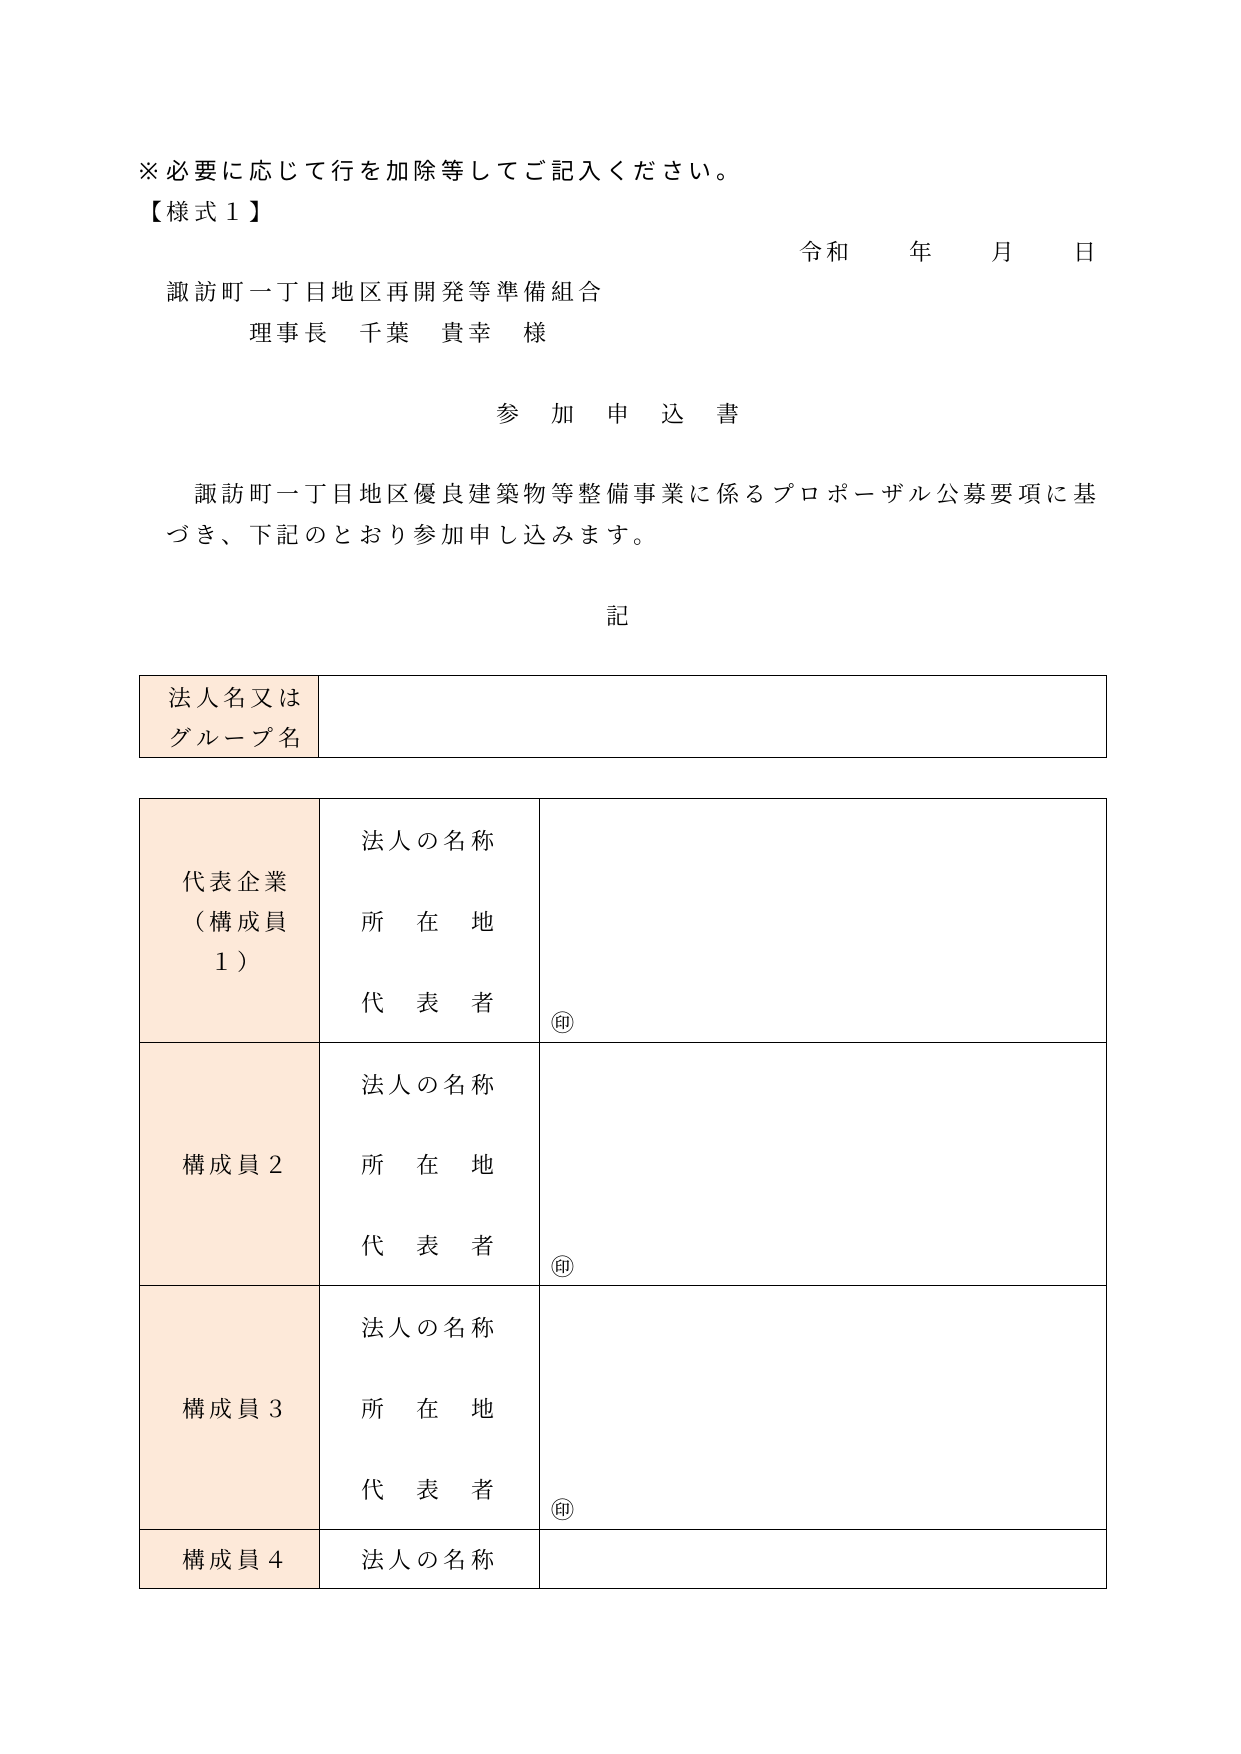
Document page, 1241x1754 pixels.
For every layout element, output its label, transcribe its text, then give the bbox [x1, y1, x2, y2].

table_cell 構成員２ [140, 1043, 319, 1285]
table_cell 法人の名称 所 在 地 代 表 者 [320, 1286, 539, 1529]
table_header 代表企業 （構成員１） [140, 799, 319, 1042]
table_cell 法人の名称 所 在 地 代 表 者 [320, 1530, 539, 1588]
table_header ㊞ [540, 799, 1106, 1042]
text 諏訪町一丁目地区優良建築物等整備事業に係るプロポーザル公募要項に基づき、下記のとおり参加申し込みます。 [164, 473, 1101, 554]
subtitle 記 [139, 594, 1101, 634]
table_header [319, 676, 1106, 757]
table_cell 法人の名称 所 在 地 代 表 者 [320, 1043, 539, 1285]
text ※必要に応じて行を加除等してご記入ください。 [139, 149, 1101, 190]
table_cell ㊞ [540, 1286, 1106, 1529]
text 参 加 申 込 書 [139, 392, 1101, 432]
text 理事長 千葉 貴幸 様 [139, 311, 1101, 352]
table_header 法人名又は グループ名 [140, 676, 318, 757]
table_cell ㊞ [540, 1043, 1106, 1285]
table_cell 構成員４ [140, 1530, 319, 1588]
table_cell 構成員３ [140, 1286, 319, 1529]
text 諏訪町一丁目地区再開発等準備組合 [139, 271, 1101, 311]
text 令和 年 月 日 [139, 230, 1101, 271]
text 【様式１】 [139, 190, 1101, 230]
table_cell ㊞ [540, 1530, 1106, 1588]
table_header 法人の名称 所 在 地 代 表 者 [320, 799, 539, 1042]
